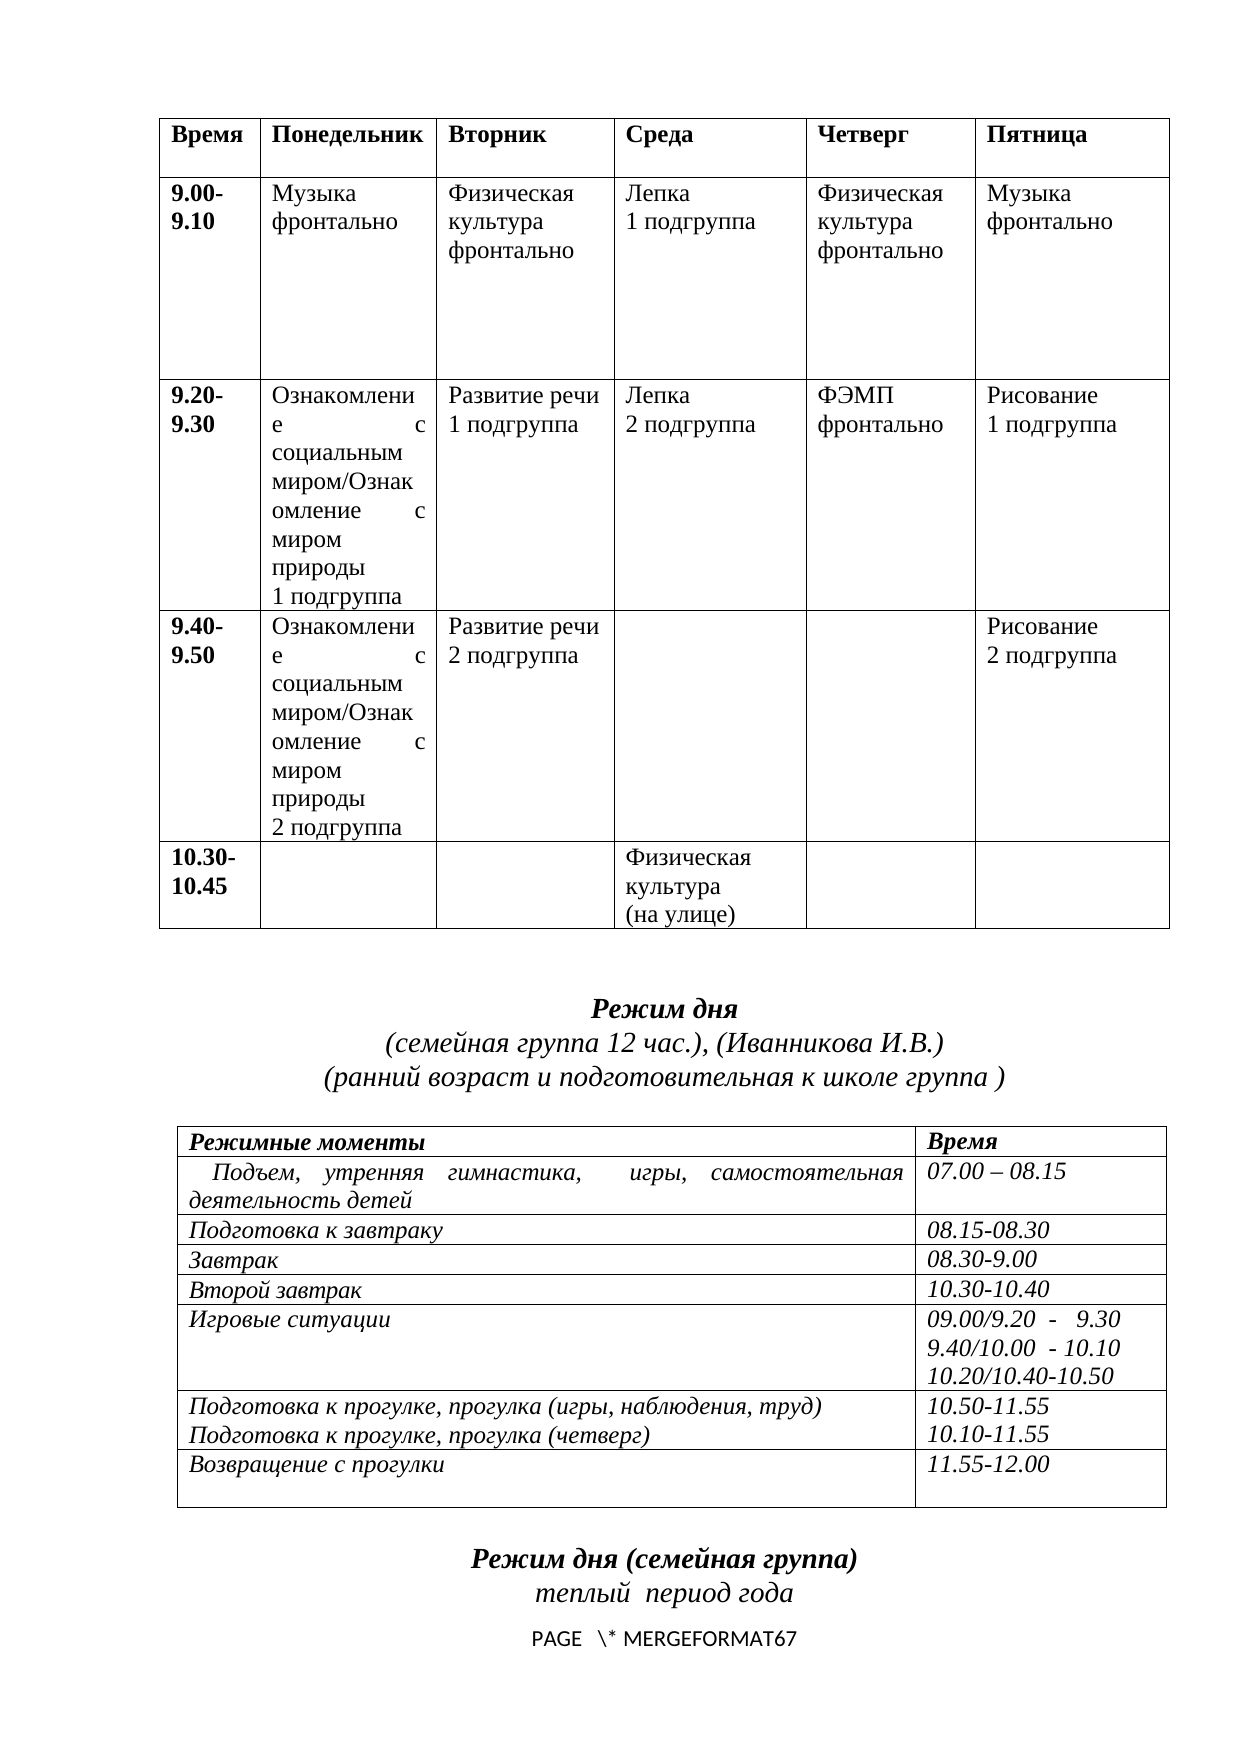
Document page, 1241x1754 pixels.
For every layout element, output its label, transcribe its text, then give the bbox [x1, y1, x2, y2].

table_cell Музыка фронтально [261, 178, 436, 379]
table_header Понедельник [261, 119, 436, 177]
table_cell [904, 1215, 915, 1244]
table_cell 08.15-08.30 [916, 1215, 1166, 1244]
table_cell 10.50-11.55 10.10-11.55 [916, 1391, 1166, 1449]
table_header Среда [615, 119, 806, 177]
text (ранний возраст и подготовительная к школе группа ) [177, 1059, 1152, 1092]
text теплый период года [177, 1575, 1152, 1608]
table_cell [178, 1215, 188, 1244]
table_cell Развитие речи 2 подгруппа [437, 611, 614, 841]
table_cell Физическая культура (на улице) [615, 842, 806, 928]
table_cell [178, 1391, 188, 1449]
table_cell 10.30-10.45 [160, 842, 260, 928]
table_cell Рисование 1 подгруппа [976, 380, 1169, 610]
table_header Время [916, 1127, 1166, 1156]
table_cell [615, 611, 806, 841]
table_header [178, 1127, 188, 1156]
table_cell Физическая культура фронтально [807, 178, 975, 379]
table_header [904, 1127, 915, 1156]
table_cell Возвращение с прогулки [178, 1450, 915, 1507]
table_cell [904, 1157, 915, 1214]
table_cell 9.20-9.30 [160, 380, 260, 610]
table_header Вторник [437, 119, 614, 177]
table_cell 07.00 – 08.15 [916, 1157, 1166, 1214]
table_header Пятница [976, 119, 1169, 177]
text (семейная группа 12 час.), (Иванникова И.В.) [177, 1025, 1152, 1059]
table_cell [261, 842, 436, 928]
table_cell Лепка 1 подгруппа [615, 178, 806, 379]
table_cell Музыка фронтально [976, 178, 1169, 379]
table_cell 08.30-9.00 [916, 1245, 1166, 1274]
text Режим дня [177, 992, 1152, 1025]
table_cell 09.00/9.20 - 9.30 9.40/10.00 - 10.10 10.20/10.40-10.50 [916, 1305, 1166, 1390]
table_cell [437, 842, 614, 928]
table_cell ФЭМП фронтально [807, 380, 975, 610]
table_cell 10.30-10.40 [916, 1275, 1166, 1303]
text Режим дня (семейная группа) [177, 1541, 1152, 1575]
table_header Время [160, 119, 260, 177]
table_cell [807, 611, 975, 841]
table_cell [976, 842, 1169, 928]
table_cell Игровые ситуации [178, 1305, 915, 1390]
table_cell [807, 842, 975, 928]
table_cell Ознакомление с социальным миром/Ознакомление с миром природы 1 подгруппа [261, 380, 436, 610]
table_header Четверг [807, 119, 975, 177]
table_cell Физическая культура фронтально [437, 178, 614, 379]
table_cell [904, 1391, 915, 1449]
table_cell Рисование 2 подгруппа [976, 611, 1169, 841]
table_cell Развитие речи 1 подгруппа [437, 380, 614, 610]
table_cell Ознакомление с социальным миром/Ознакомление с миром природы 2 подгруппа [261, 611, 436, 841]
table_cell 9.40-9.50 [160, 611, 260, 841]
table_cell 11.55-12.00 [916, 1450, 1166, 1507]
table_cell Лепка 2 подгруппа [615, 380, 806, 610]
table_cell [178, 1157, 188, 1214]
table_cell 9.00-9.10 [160, 178, 260, 379]
